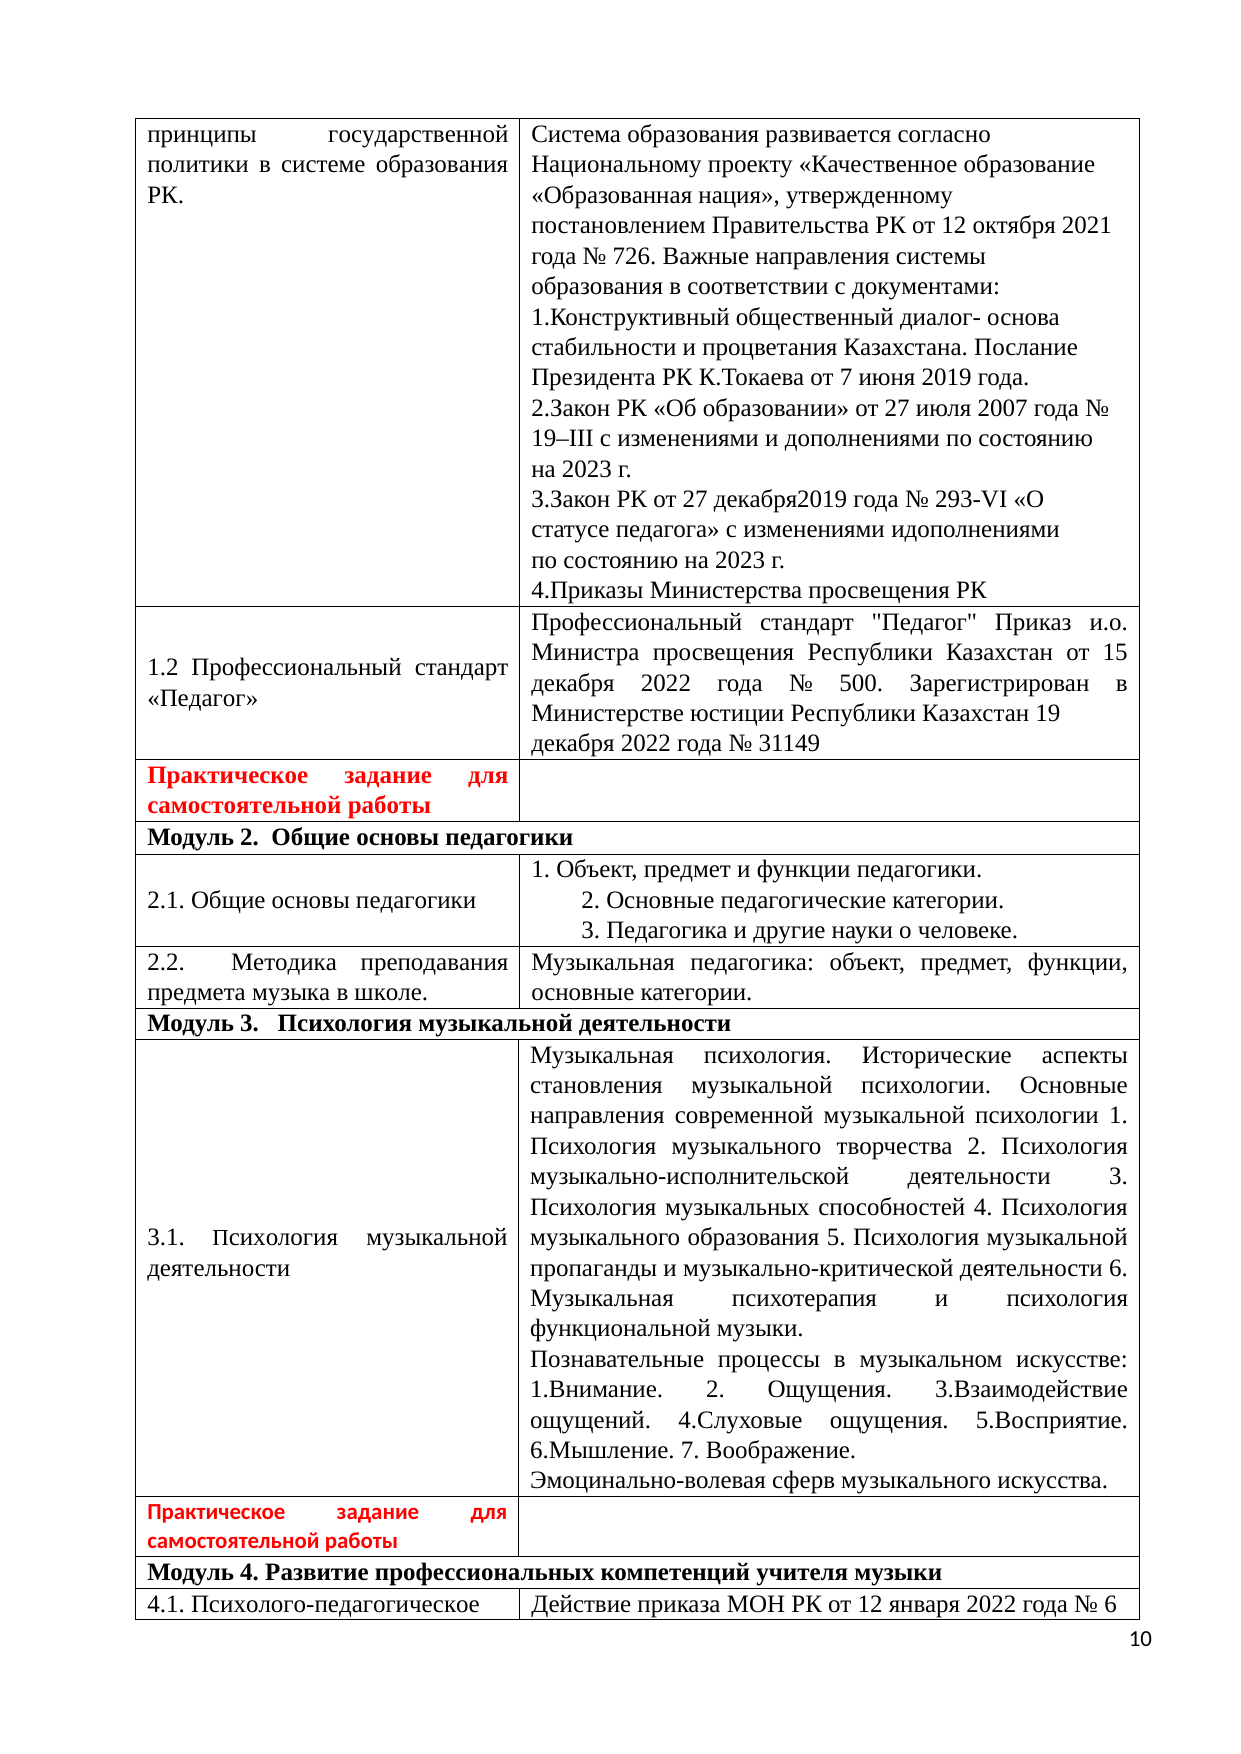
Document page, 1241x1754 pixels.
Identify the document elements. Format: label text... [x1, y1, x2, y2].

table_cell Практическое задание для самостоятельной работы [136, 760, 519, 821]
table_cell [520, 760, 1139, 821]
table_cell Модуль 2. Общие основы педагогики [136, 822, 1139, 853]
table_cell Модуль 4. Развитие профессиональных компетенций учителя музыки [136, 1557, 1139, 1588]
table_cell 1. Объект, предмет и функции педагогики. 2. Основные педагогические категории. 3. Педагогика и другие науки о человеке. [520, 855, 1139, 946]
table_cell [136, 1589, 519, 1619]
table_cell Музыкальная психология. Исторические аспекты становления музыкальной психологии. Основные направления современной музыкальной психологии 1. Психология музыкального творчества 2. Психология музыкально-исполнительской деятельности 3. Психология музыкальных способностей 4. Психология музыкального образования 5. Психология музыкальной пропаганды и музыкально-критической деятельности 6. Музыкальная психотерапия и психология функциональной музыки. Познавательные процессы в музыкальном искусстве: 1.Внимание. 2. Ощущения. 3.Взаимодействие ощущений. 4.Слуховые ощущения. 5.Восприятие. 6.Мышление. 7. Воображение. Эмоцинально-волевая сферв музыкального искусства. [519, 1040, 1139, 1496]
table_cell Практическое задание для самостоятельной работы [136, 1497, 518, 1556]
table_cell Профессиональный стандарт "Педагог" Приказ и.о. Министра просвещения Республики Казахстан от 15 декабря 2022 года № 500. Зарегистрирован в Министерстве юстиции Республики Казахстан 19 декабря 2022 года № 31149 [520, 607, 1139, 759]
table_cell Музыкальная педагогика: объект, предмет, функции, основные категории. [520, 947, 1139, 1007]
table_cell [519, 1497, 1139, 1556]
table_cell 1.2 Профессиональный стандарт «Педагог» [136, 607, 519, 759]
table_cell Модуль 3. Психология музыкальной деятельности [136, 1009, 1139, 1039]
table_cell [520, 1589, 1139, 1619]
table_cell 3.1. Психология музыкальной деятельности [136, 1040, 518, 1496]
table_cell 2.1. Общие основы педагогики [136, 855, 519, 946]
table_cell Система образования развивается согласно Национальному проекту «Качественное образование «Образованная нация», утвержденному постановлением Правительства РК от 12 октября 2021 года № 726. Важные направления системы образования в соответствии с документами: 1.Конструктивный общественный диалог- основа стабильности и процветания Казахстана. Послание Президента РК К.Токаева от 7 июня 2019 года. 2.Закон РК «Об образовании» от 27 июля 2007 года № 19–III с изменениями и дополнениями по состоянию на 2023 г. 3.Закон РК от 27 декабря2019 года № 293-VI «О статусе педагога» с изменениями идополнениями по состоянию на 2023 г. 4.Приказы Министерства просвещения РК [520, 119, 1139, 606]
table_cell 2.2. Методика преподавания предмета музыка в школе. [136, 947, 519, 1007]
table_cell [136, 119, 519, 606]
